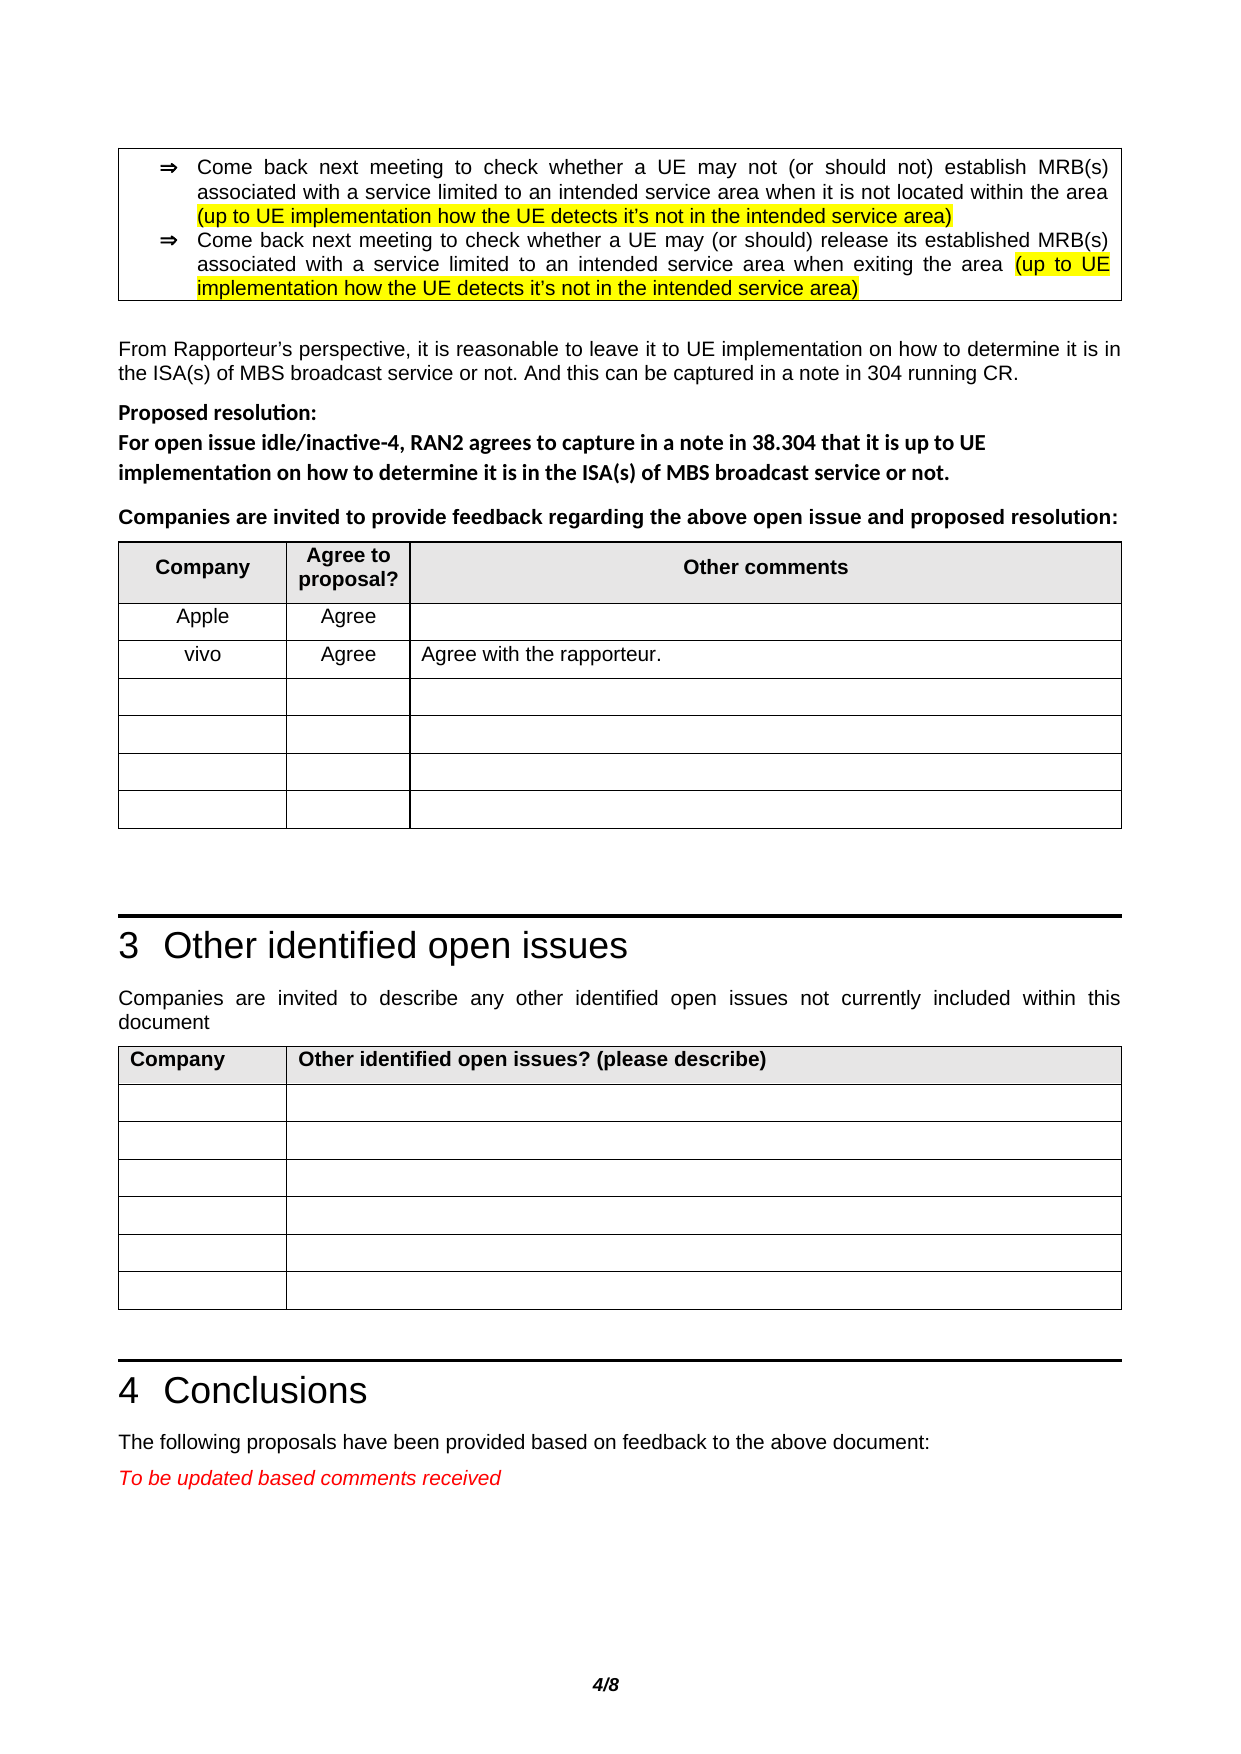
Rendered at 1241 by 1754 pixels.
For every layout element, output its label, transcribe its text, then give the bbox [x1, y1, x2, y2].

table_cell [411, 791, 1121, 828]
table_cell Apple [119, 604, 286, 640]
subtitle Conclusions [118, 1362, 1122, 1411]
table_cell [119, 791, 286, 828]
text To be updated based comments received [118, 1466, 1122, 1490]
table_cell [411, 716, 1121, 753]
table_cell vivo [119, 641, 286, 678]
table_cell [411, 754, 1121, 790]
table_header Company [119, 543, 286, 603]
text Companies are invited to describe any other identified open issues not currently included within this document [118, 986, 1122, 1033]
table_cell [119, 1122, 286, 1158]
table_cell Agree [287, 604, 409, 640]
table_header Company [119, 1047, 286, 1083]
table_cell [411, 604, 1121, 640]
table_header Other identified open issues? (please describe) [287, 1047, 1121, 1083]
table_cell [119, 1160, 286, 1196]
table_cell [287, 754, 409, 790]
table_cell [119, 679, 286, 715]
list For open issue idle/inactive-4, RAN2 agrees to capture in a note in 38.304 that it is up to UE implementation on how to determine it is in the ISA(s) of MBS broadcast service or not. [118, 428, 1122, 486]
text Companies are invited to provide feedback regarding the above open issue and proposed resolution: [118, 505, 1122, 529]
table_cell [287, 1272, 1121, 1308]
table_cell Agree [287, 641, 409, 678]
table_cell [287, 791, 409, 828]
table_cell [119, 754, 286, 790]
table_cell [287, 1160, 1121, 1196]
table_cell Agree with the rapporteur. [411, 641, 1121, 678]
table_cell [119, 1272, 286, 1308]
table_cell [287, 1197, 1121, 1233]
subtitle Other identified open issues [118, 918, 1122, 967]
table_cell [287, 1085, 1121, 1121]
table_cell [119, 1235, 286, 1271]
table_header Agree to proposal? [287, 543, 409, 603]
table_cell [119, 1085, 286, 1121]
table_header Other comments [411, 543, 1121, 603]
table_cell [287, 1235, 1121, 1271]
table_cell [287, 679, 409, 715]
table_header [119, 149, 1121, 300]
table_cell [287, 1122, 1121, 1158]
table_cell [119, 716, 286, 753]
table_cell [287, 716, 409, 753]
table_cell [411, 679, 1121, 715]
text From Rapporteur’s perspective, it is reasonable to leave it to UE implementation on how to determine it is in the ISA(s) of MBS broadcast service or not. And this can be captured in a note in 304 running CR. [118, 337, 1122, 385]
text The following proposals have been provided based on feedback to the above document: [118, 1430, 1122, 1454]
list Proposed resolution: [118, 398, 1122, 426]
table_cell [119, 1197, 286, 1233]
